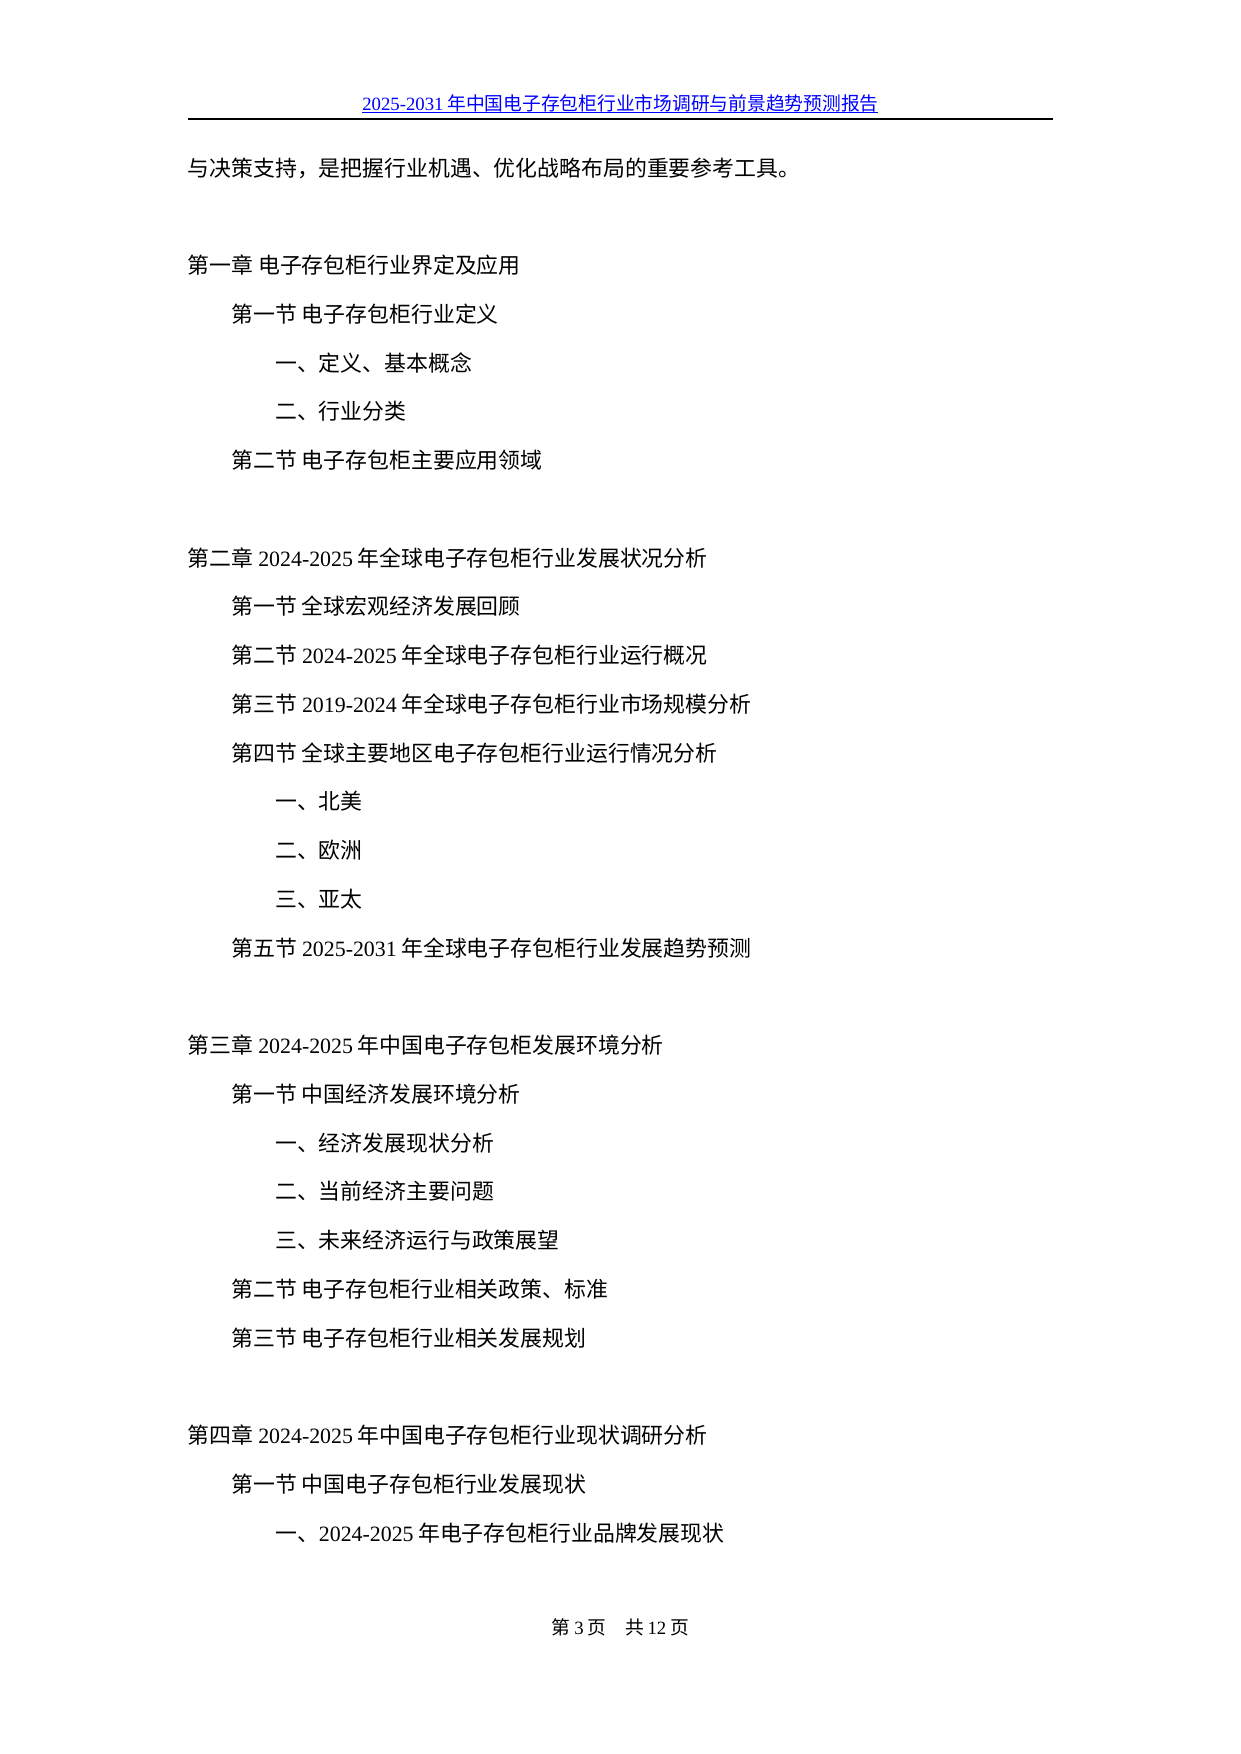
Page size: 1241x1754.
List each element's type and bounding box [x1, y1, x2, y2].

text [187, 150, 1053, 1548]
